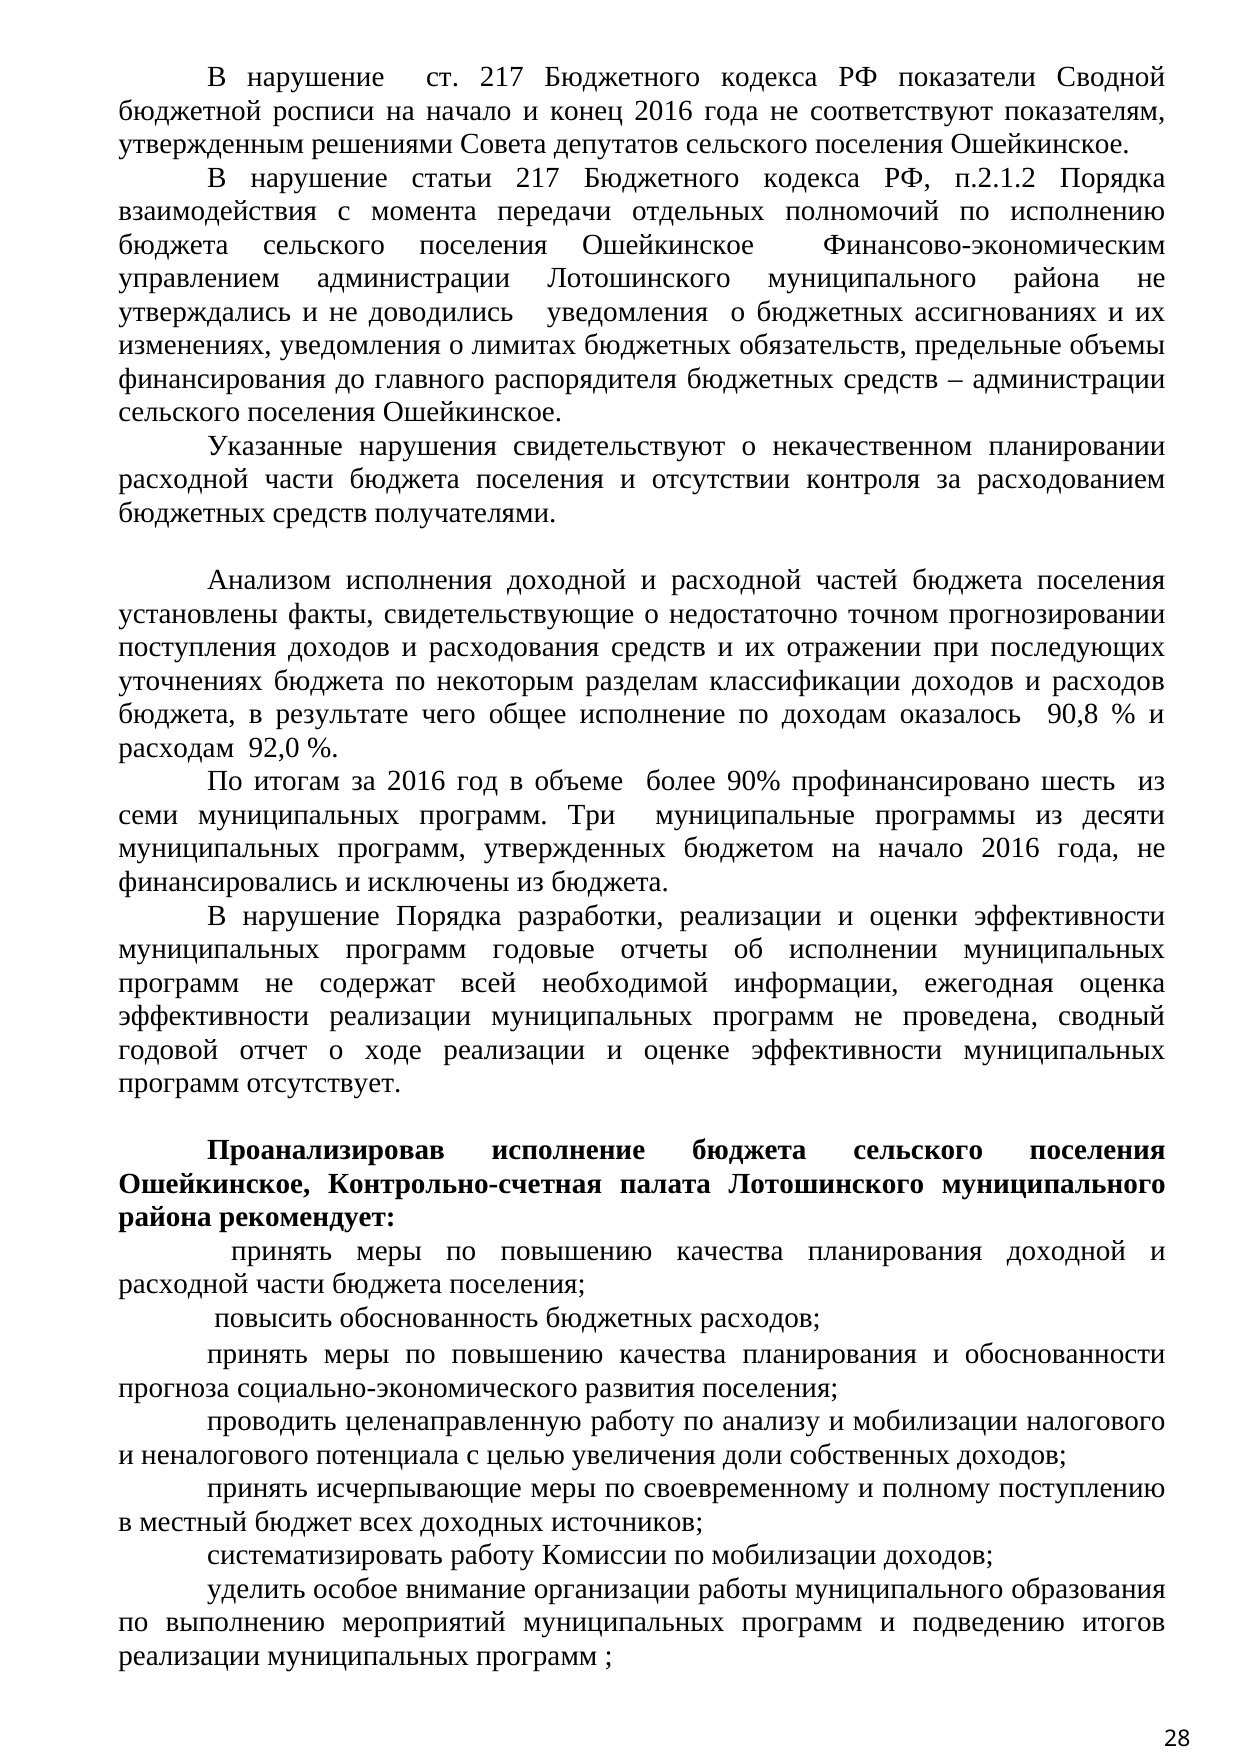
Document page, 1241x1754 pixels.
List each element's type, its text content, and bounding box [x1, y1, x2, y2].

text принять меры по повышению качества планирования доходной и расходной части бюджета поселения; [118, 1233, 1166, 1300]
text систематизировать работу Комиссии по мобилизации доходов; [118, 1537, 1166, 1571]
text уделить особое внимание организации работы муниципального образования по выполнению мероприятий муниципальных программ и подведению итогов реализации муниципальных программ ; [118, 1571, 1166, 1672]
text Проанализировав исполнение бюджета сельского поселения Ошейкинское, Контрольно-счетная палата Лотошинского муниципального района рекомендует: [118, 1132, 1166, 1233]
text Анализом исполнения доходной и расходной частей бюджета поселения установлены факты, свидетельствующие о недостаточно точном прогнозировании поступления доходов и расходования средств и их отражении при последующих уточнениях бюджета по некоторым разделам классификации доходов и расходов бюджета, в результате чего общее исполнение по доходам оказалось 90,8 % и расходам 92,0 %. [118, 562, 1166, 763]
text Указанные нарушения свидетельствуют о некачественном планировании расходной части бюджета поселения и отсутствии контроля за расходованием бюджетных средств получателями. [118, 428, 1166, 529]
text В нарушение Порядка разработки, реализации и оценки эффективности муниципальных программ годовые отчеты об исполнении муниципальных программ не содержат всей необходимой информации, ежегодная оценка эффективности реализации муниципальных программ не проведена, сводный годовой отчет о ходе реализации и оценке эффективности муниципальных программ отсутствует. [118, 898, 1166, 1099]
text В нарушение статьи 217 Бюджетного кодекса РФ, п.2.1.2 Порядка взаимодействия с момента передачи отдельных полномочий по исполнению бюджета сельского поселения Ошейкинское Финансово-экономическим управлением администрации Лотошинского муниципального района не утверждались и не доводились уведомления о бюджетных ассигнованиях и их изменениях, уведомления о лимитах бюджетных обязательств, предельные объемы финансирования до главного распорядителя бюджетных средств – администрации сельского поселения Ошейкинское. [118, 160, 1166, 428]
text принять меры по повышению качества планирования и обоснованности прогноза социально-экономического развития поселения; [118, 1336, 1166, 1403]
text В нарушение ст. 217 Бюджетного кодекса РФ показатели Сводной бюджетной росписи на начало и конец 2016 года не соответствуют показателям, утвержденным решениями Совета депутатов сельского поселения Ошейкинское. [118, 59, 1166, 160]
text повысить обоснованность бюджетных расходов; [118, 1300, 1166, 1334]
text По итогам за 2016 год в объеме более 90% профинансировано шесть из семи муниципальных программ. Три муниципальные программы из десяти муниципальных программ, утвержденных бюджетом на начало 2016 года, не финансировались и исключены из бюджета. [118, 763, 1166, 898]
text принять исчерпывающие меры по своевременному и полному поступлению в местный бюджет всех доходных источников; [118, 1470, 1166, 1537]
text проводить целенаправленную работу по анализу и мобилизации налогового и неналогового потенциала с целью увеличения доли собственных доходов; [118, 1403, 1166, 1470]
